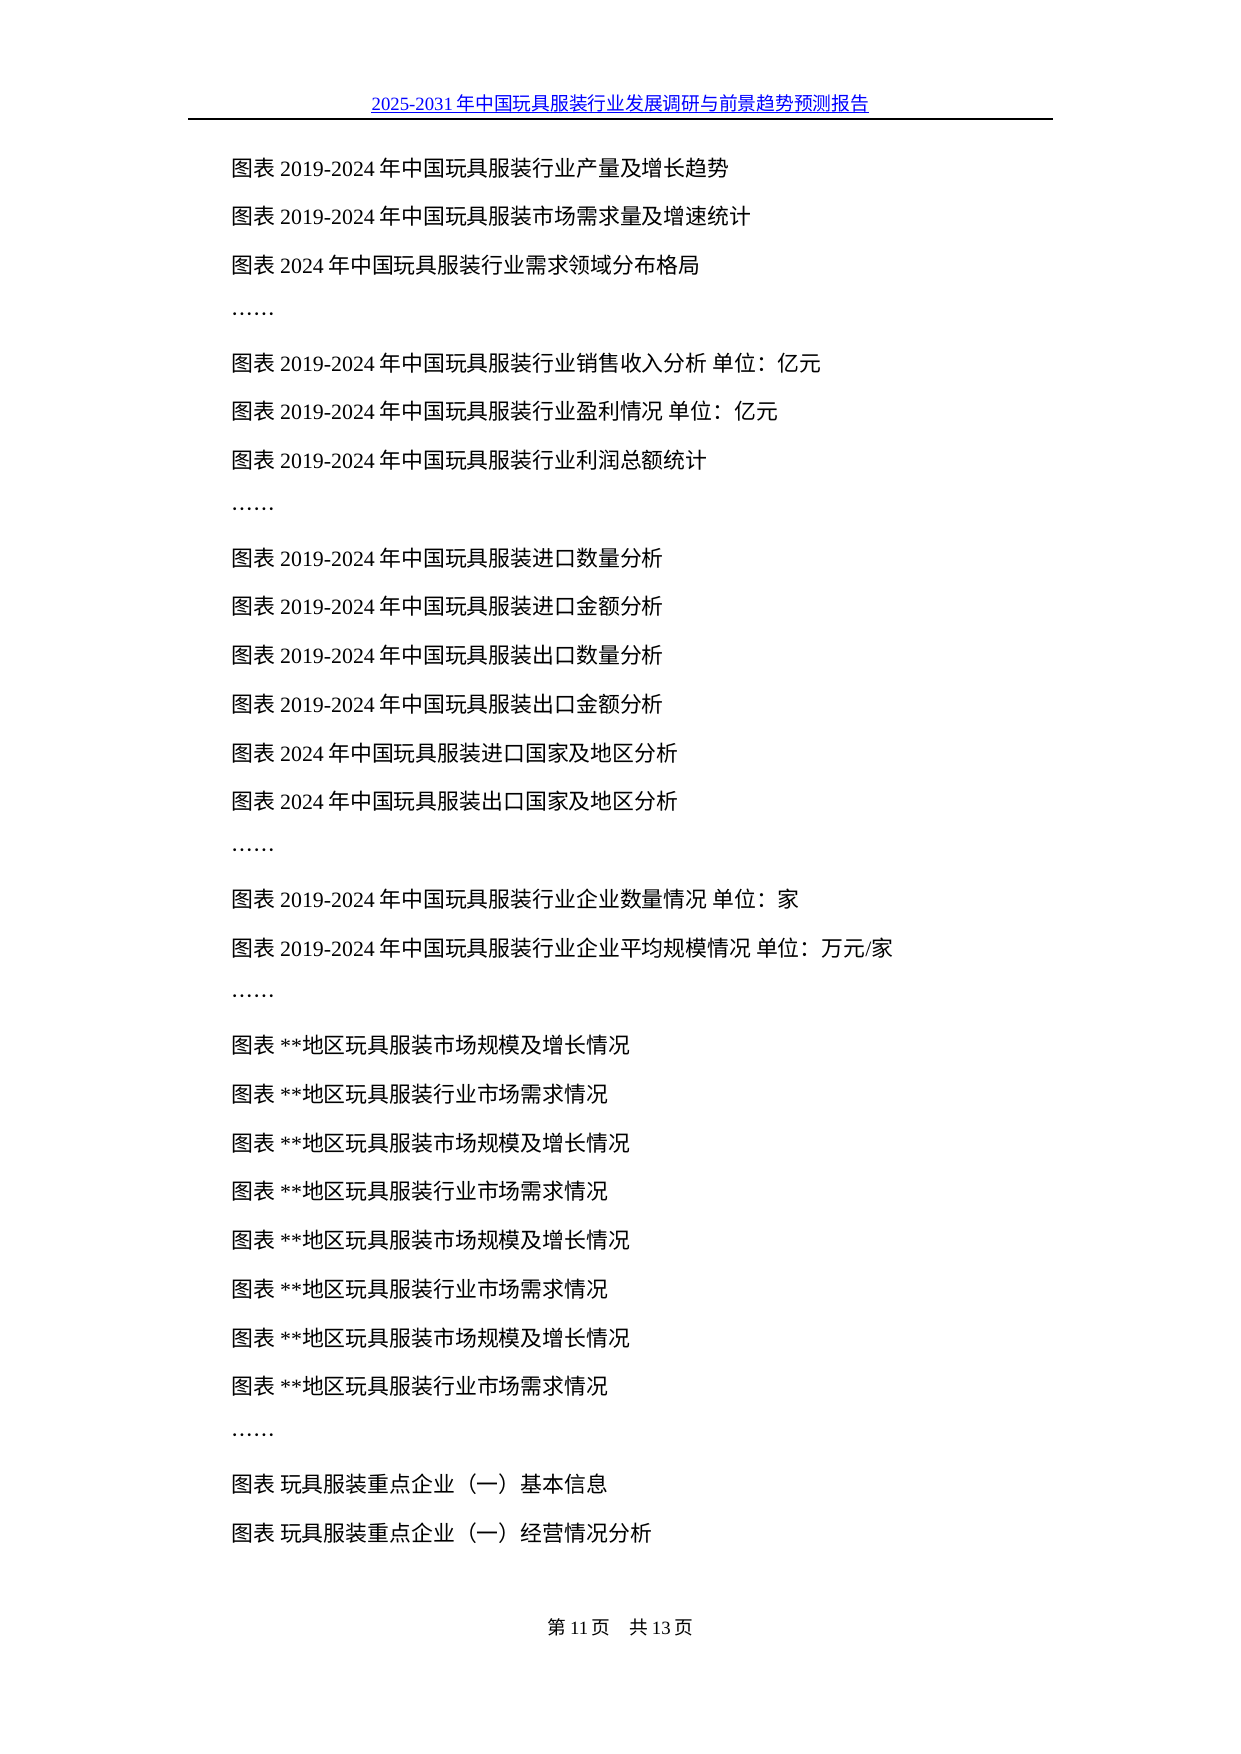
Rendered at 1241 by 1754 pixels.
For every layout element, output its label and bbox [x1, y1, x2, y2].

text [187, 150, 1053, 1548]
